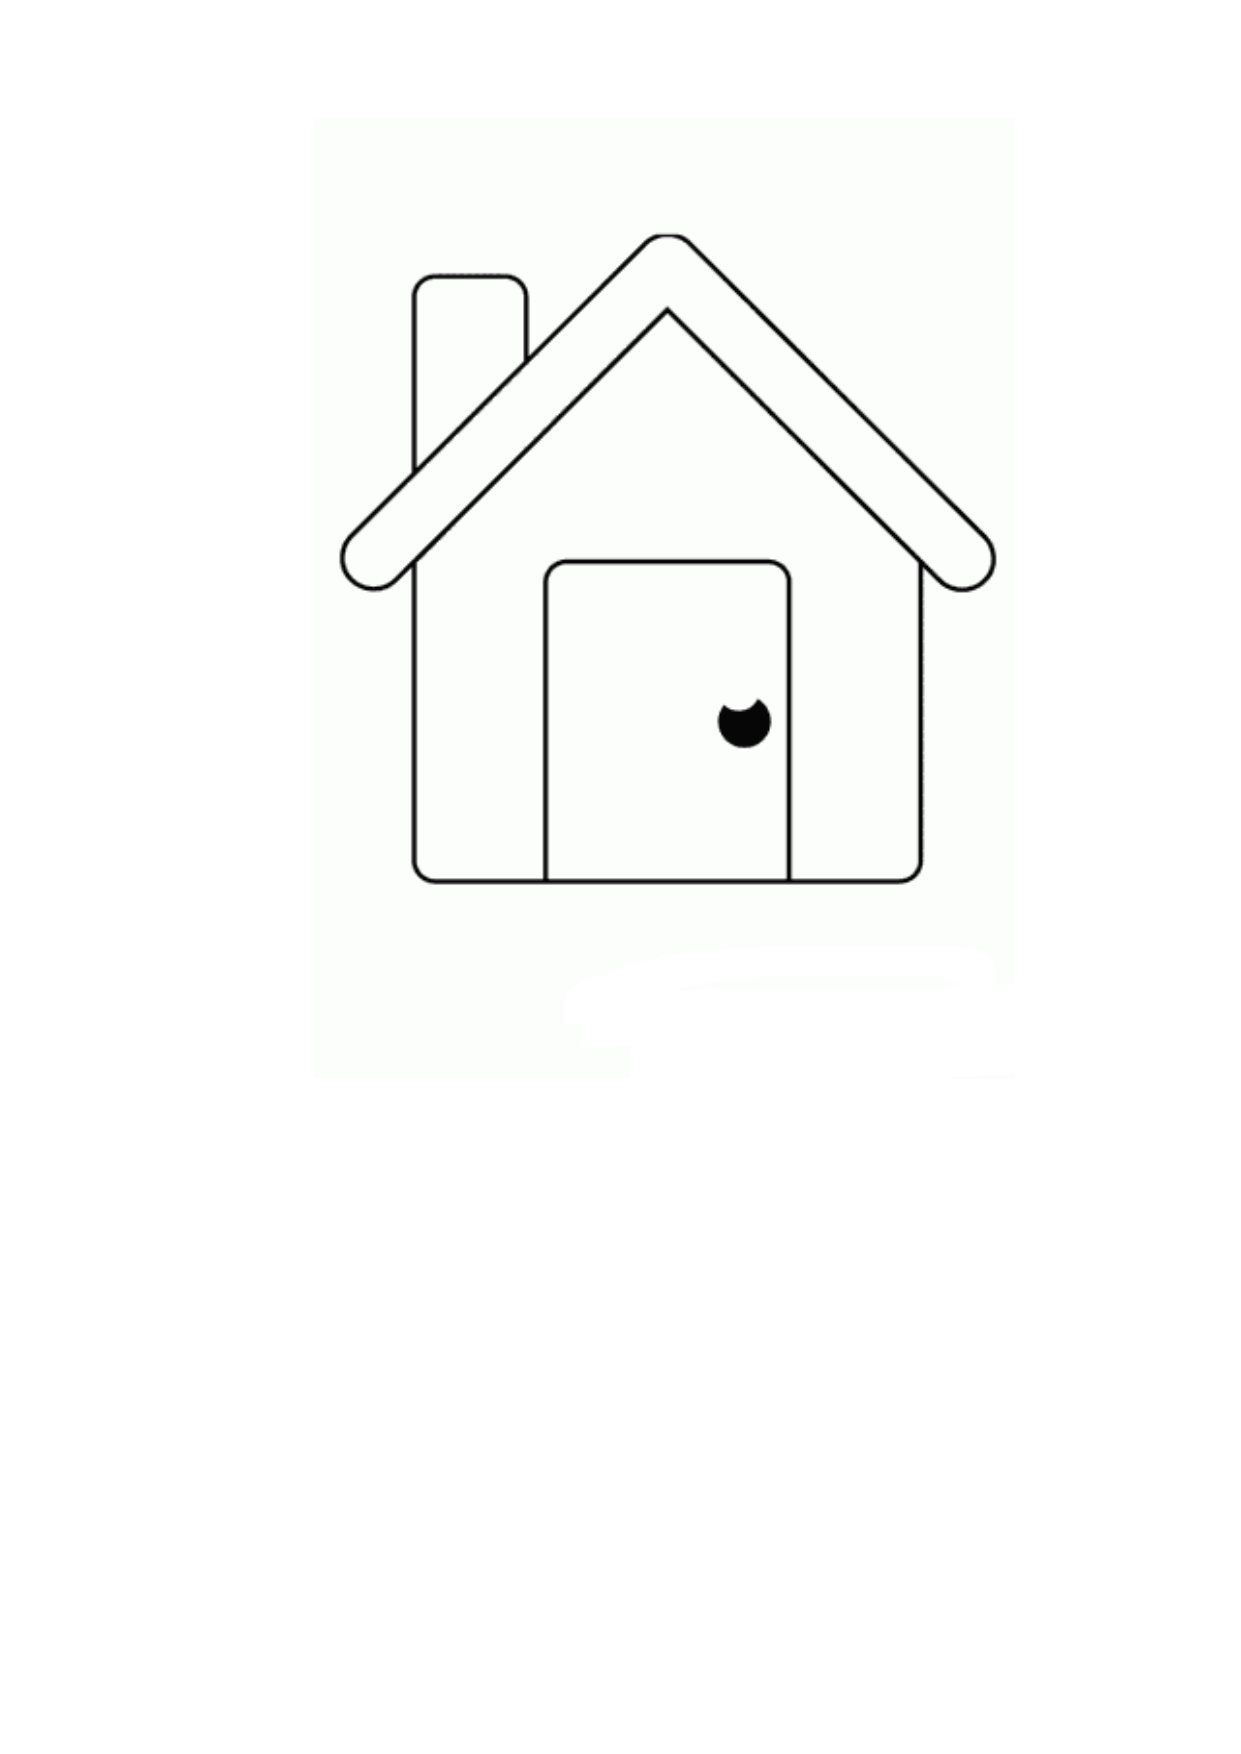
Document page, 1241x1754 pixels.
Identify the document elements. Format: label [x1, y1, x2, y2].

picture [313, 118, 1016, 1079]
